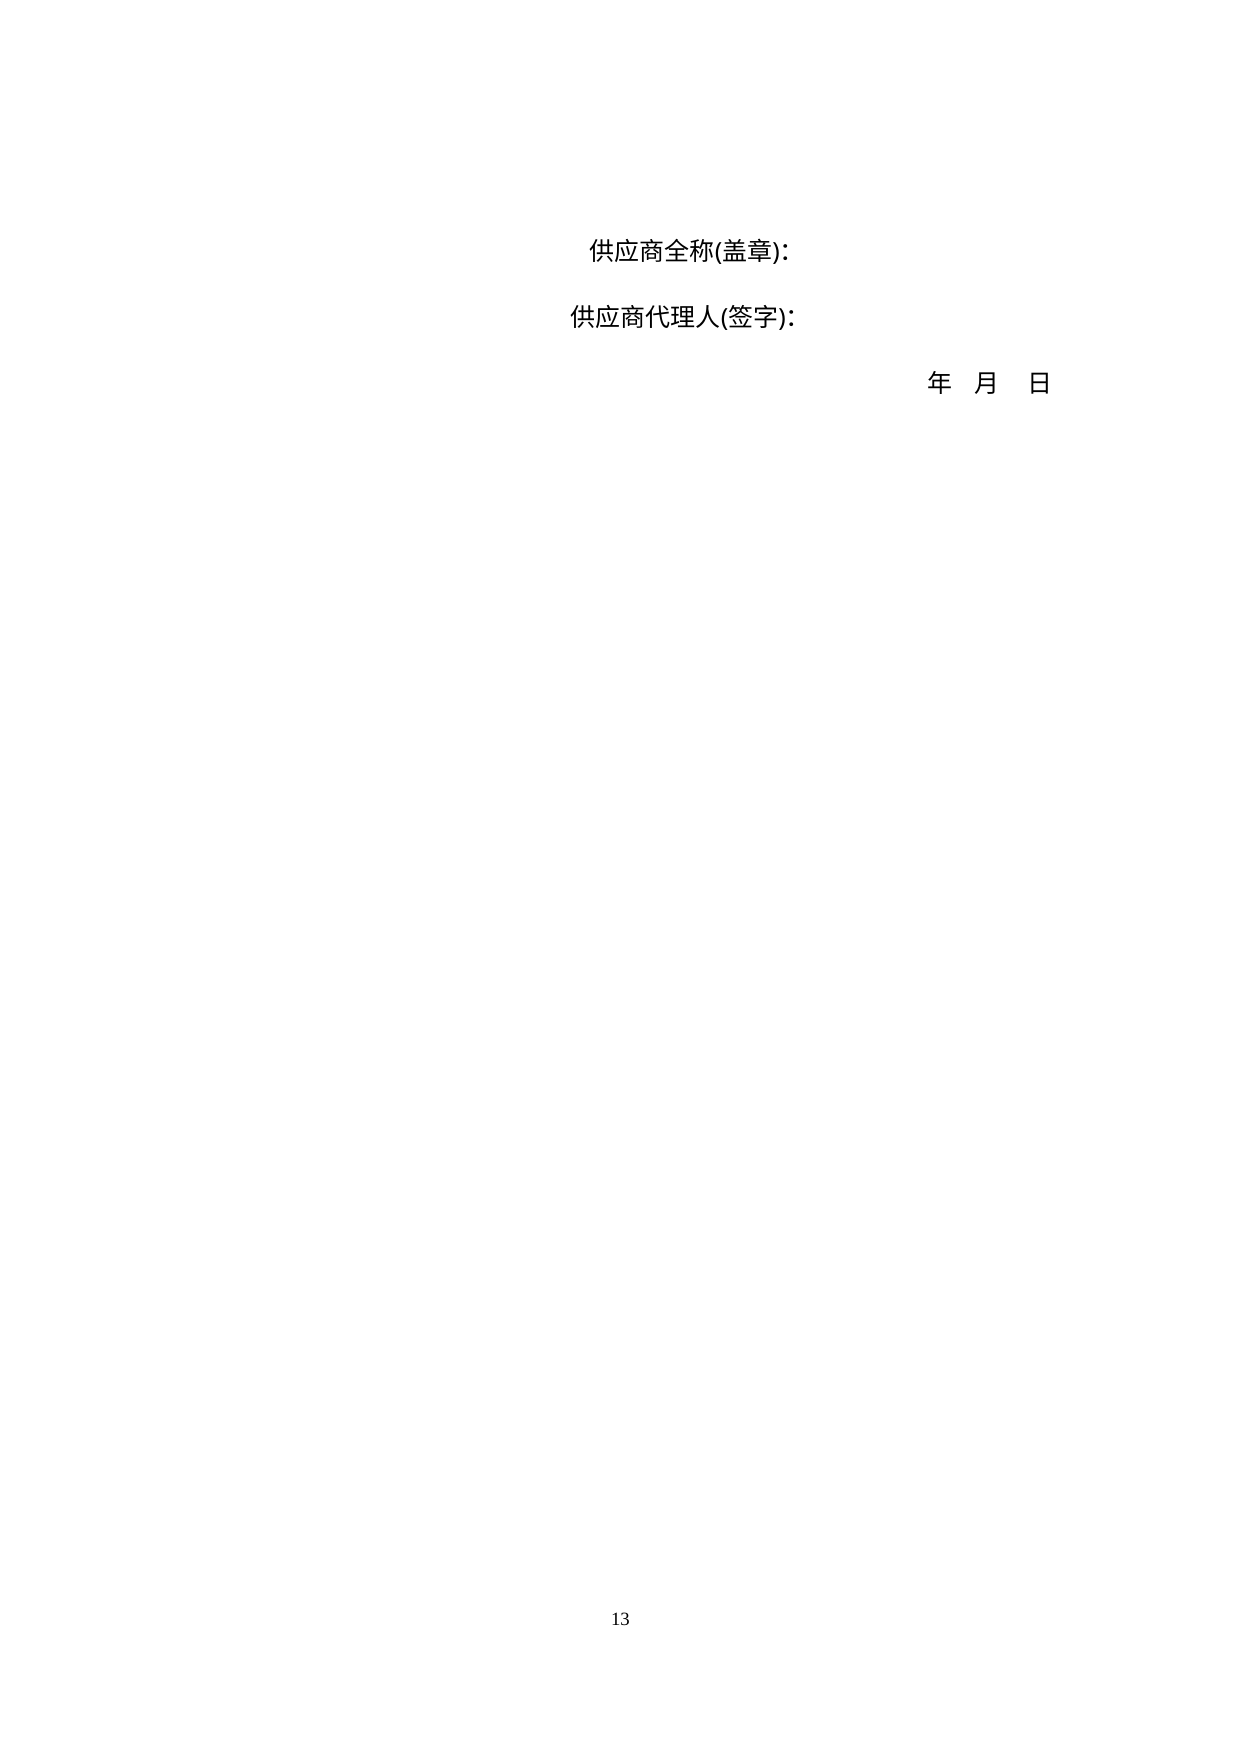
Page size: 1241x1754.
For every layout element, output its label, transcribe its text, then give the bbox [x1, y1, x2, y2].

text 年 月 日 [188, 349, 1052, 415]
text 供应商代理人(签字)： [188, 283, 1052, 349]
text 供应商全称(盖章)： [188, 217, 1052, 283]
